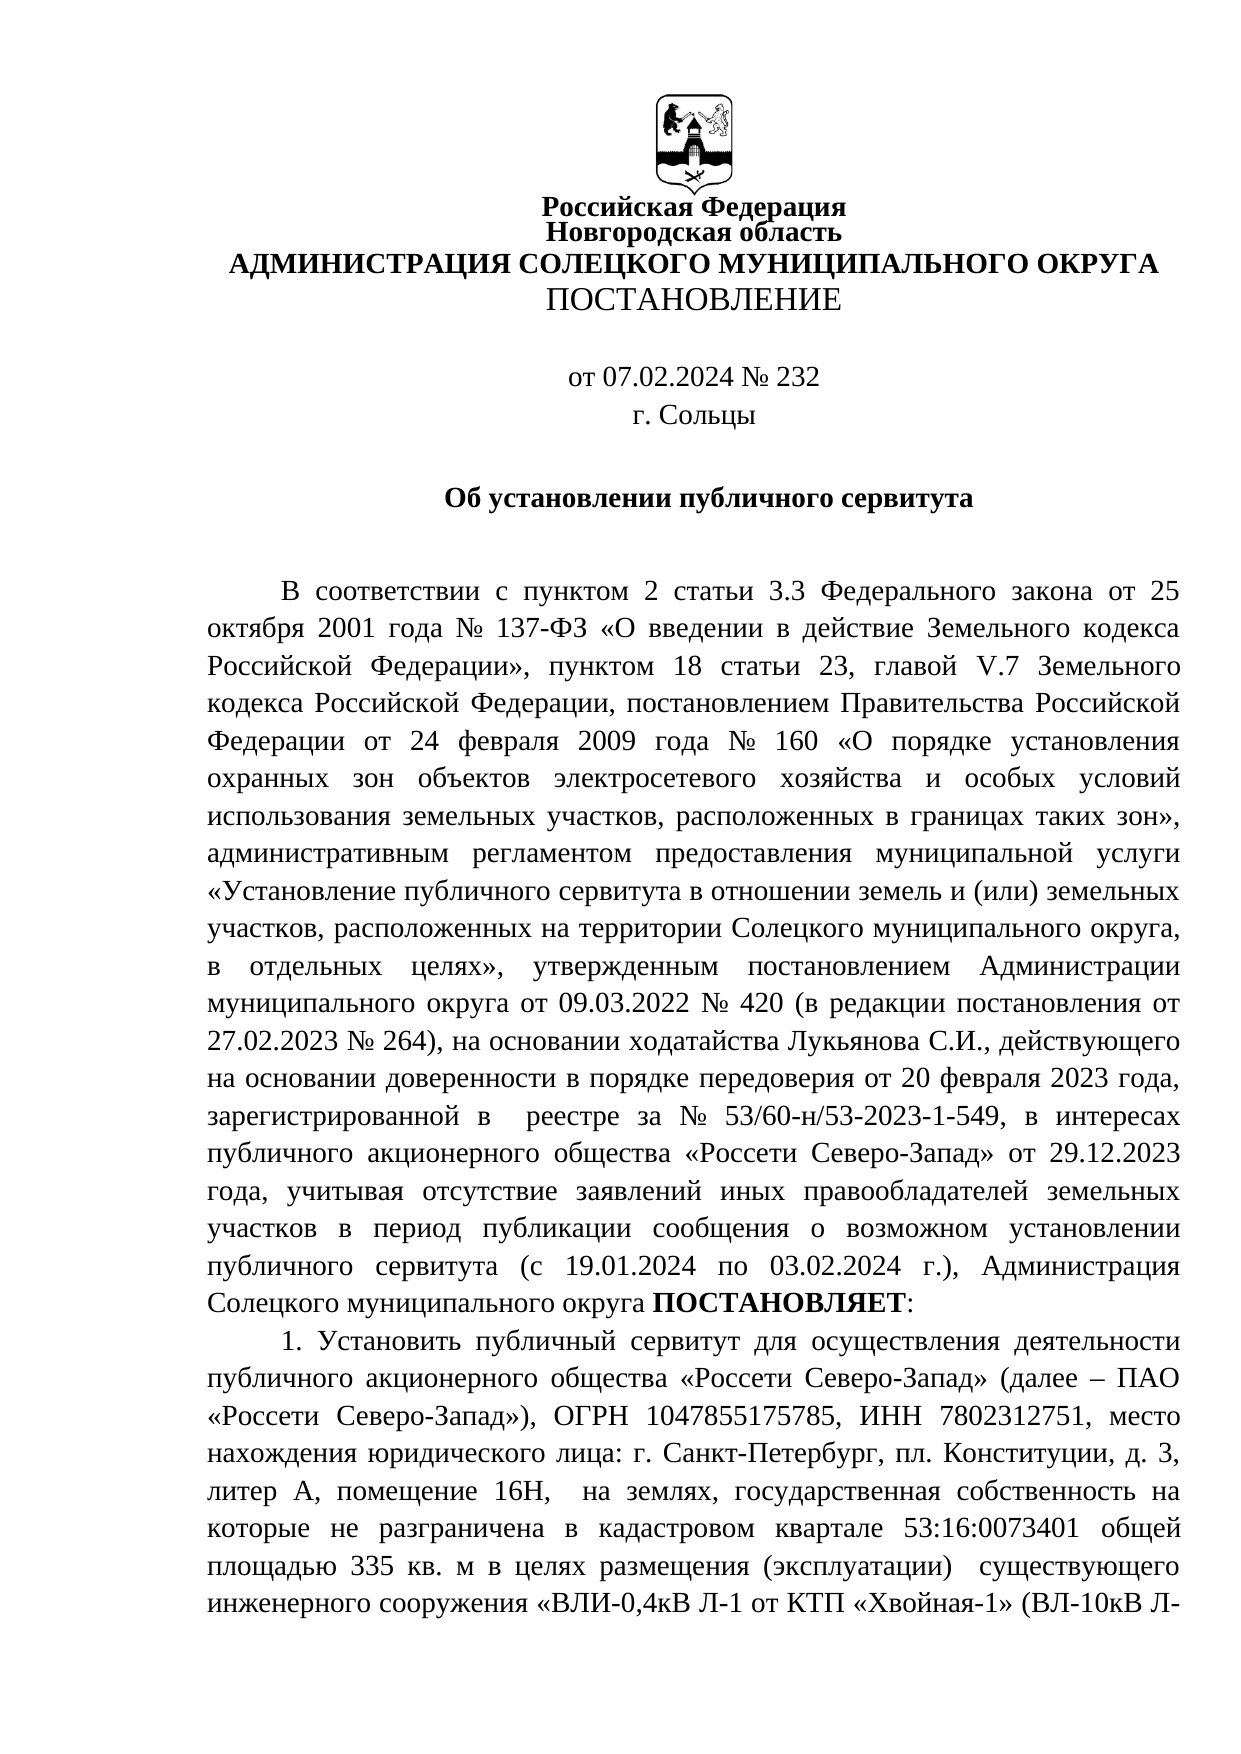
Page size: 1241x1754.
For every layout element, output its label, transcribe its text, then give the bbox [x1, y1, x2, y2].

text Администрация СОЛЕЦКОГО муниципального округа [207, 246, 1181, 279]
text В соответствии с пунктом 2 статьи 3.3 Федерального закона от 25 октября 2001 года № 137-ФЗ «О введении в действие Земельного кодекса Российской Федерации», пунктом 18 статьи 23, главой V.7 Земельного кодекса Российской Федерации, постановлением Правительства Российской Федерации от 24 февраля 2009 года № 160 «О порядке установления охранных зон объектов электросетевого хозяйства и особых условий использования земельных участков, расположенных в границах таких зон», административным регламентом предоставления муниципальной услуги «Установление публичного сервитута в отношении земель и (или) земельных участков, расположенных на территории Солецкого муниципального округа, в отдельных целях», утвержденным постановлением Администрации муниципального округа от 09.03.2022 № 420 (в редакции постановления от 27.02.2023 № 264), на основании ходатайства Лукьянова С.И., действующего на основании доверенности в порядке передоверия от 20 февраля 2023 года, зарегистрированной в реестре за № 53/60-н/53-2023-1-549, в интересах публичного акционерного общества «Россети Северо-Запад» от 29.12.2023 года, учитывая отсутствие заявлений иных правообладателей земельных участков в период публикации сообщения о возможном установлении публичного сервитута (с 19.01.2024 по 03.02.2024 г.), Администрация Солецкого муниципального округа ПОСТАНОВЛЯЕТ: [207, 570, 1181, 1320]
text г. Сольцы [207, 393, 1181, 430]
text Новгородская область [207, 221, 1181, 246]
text Российская Федерация [207, 196, 1181, 221]
text от 07.02.2024 № 232 [207, 355, 1181, 393]
table_header Об установлении публичного сервитута [196, 480, 1222, 545]
picture [655, 94, 733, 196]
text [207, 1320, 1181, 1620]
text ПОСТАНОВЛЕНИЕ [207, 279, 1181, 318]
